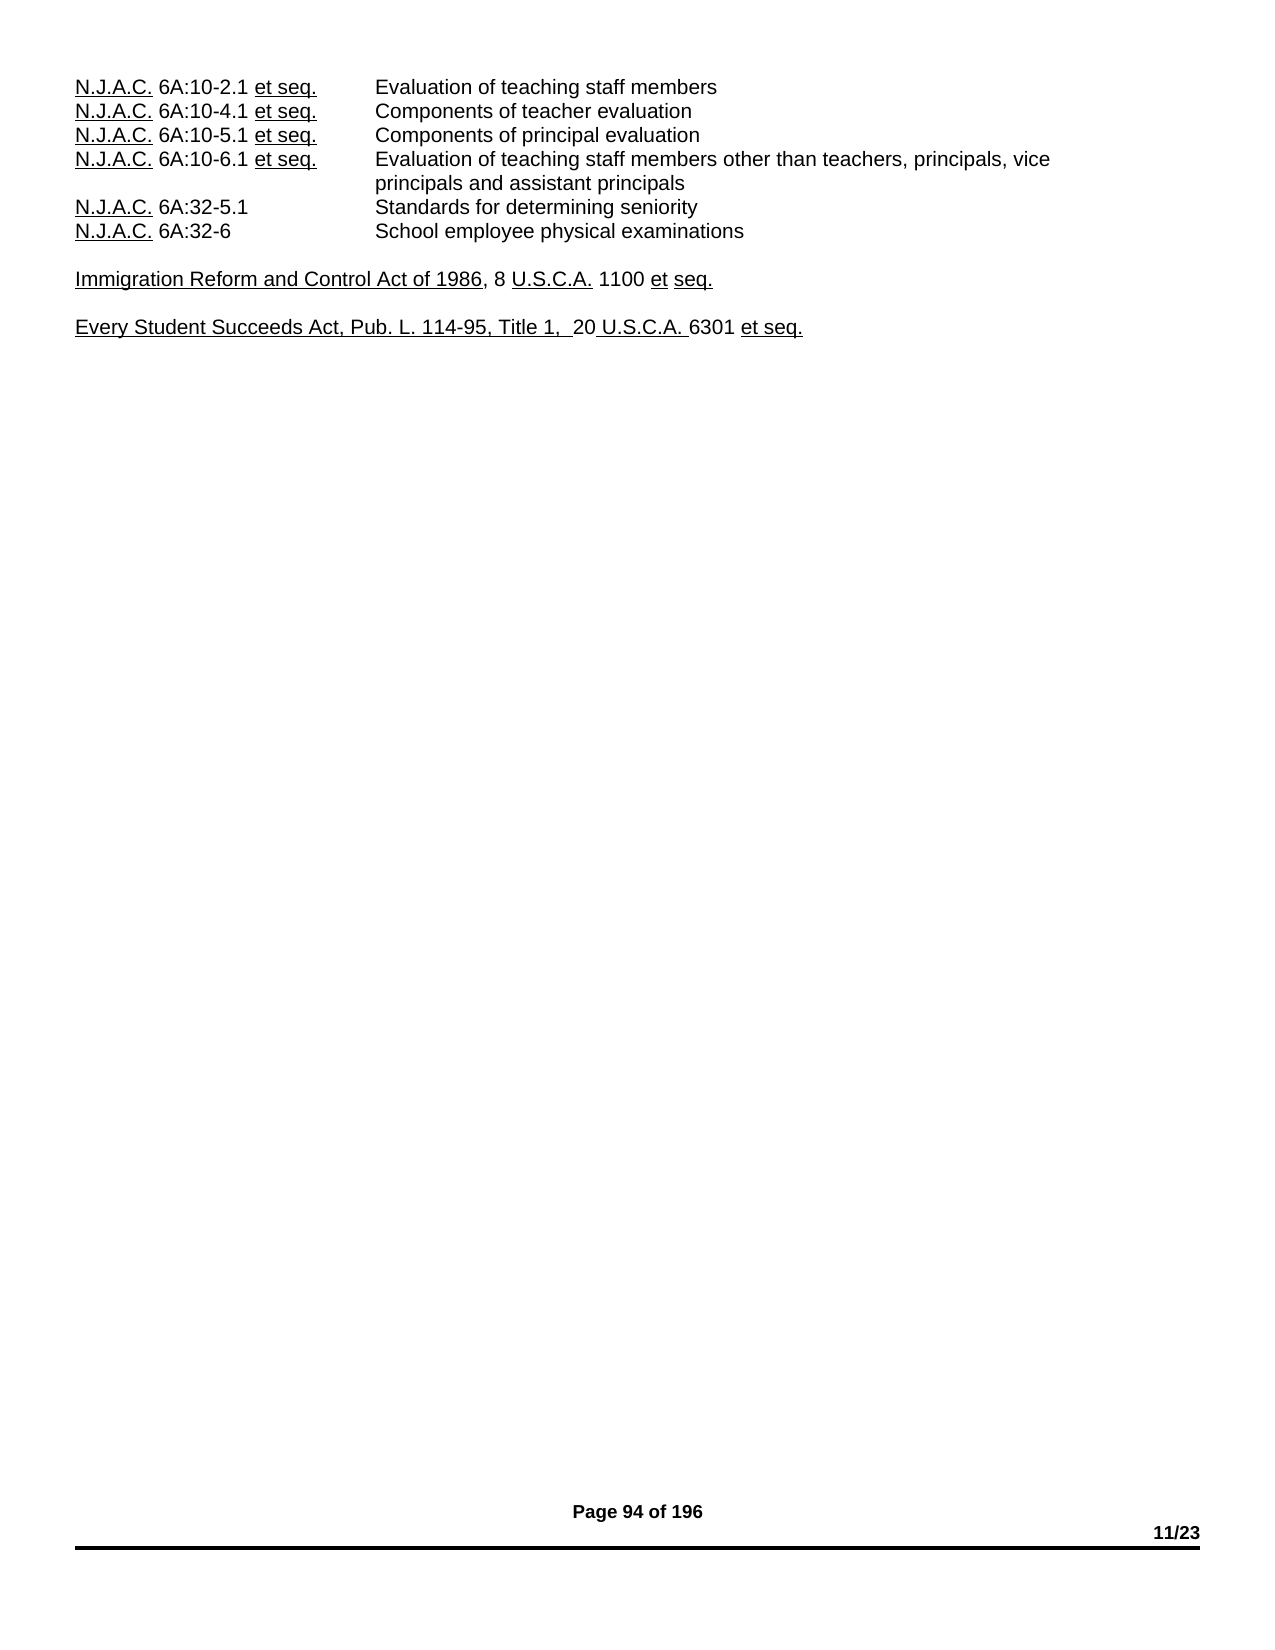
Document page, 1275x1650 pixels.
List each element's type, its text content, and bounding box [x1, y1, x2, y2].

text N.J.A.C. 6A:10-2.1 et seq. Evaluation of teaching staff members [75, 75, 1200, 99]
text Every Student Succeeds Act, Pub. L. 114-95, Title 1, 20 U.S.C.A. 6301 et seq. [75, 314, 1200, 338]
text Immigration Reform and Control Act of 1986, 8 U.S.C.A. 1100 et seq. [75, 267, 1200, 291]
text N.J.A.C. 6A:32-5.1 Standards for determining seniority [75, 195, 1200, 219]
text N.J.A.C. 6A:10-6.1 et seq. Evaluation of teaching staff members other than teachers, principals, vice [75, 147, 1200, 171]
text N.J.A.C. 6A:32-6 School employee physical examinations [75, 219, 1200, 243]
text principals and assistant principals [75, 171, 1200, 195]
text N.J.A.C. 6A:10-4.1 et seq. Components of teacher evaluation [75, 99, 1200, 123]
text N.J.A.C. 6A:10-5.1 et seq. Components of principal evaluation [75, 123, 1200, 147]
